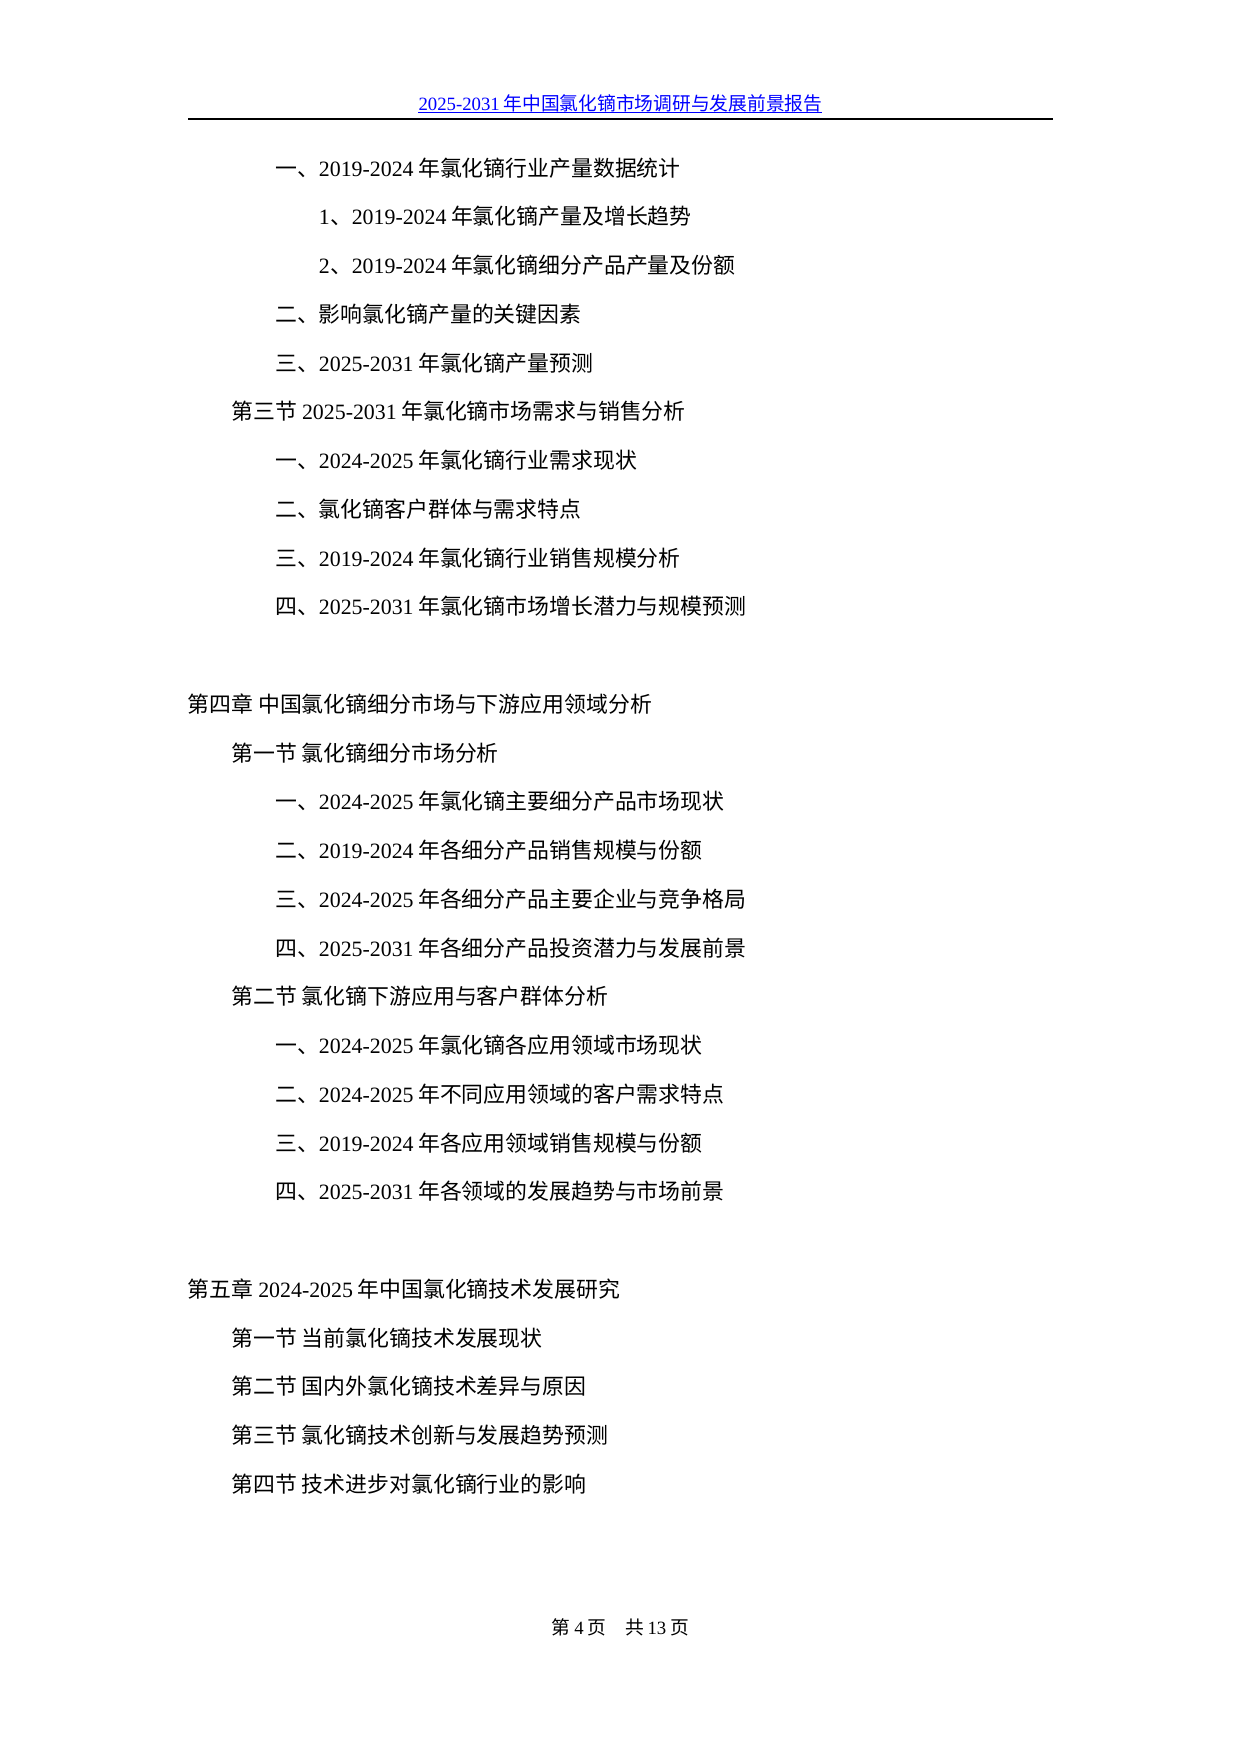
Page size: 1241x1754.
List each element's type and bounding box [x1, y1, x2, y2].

text [187, 150, 1053, 1499]
